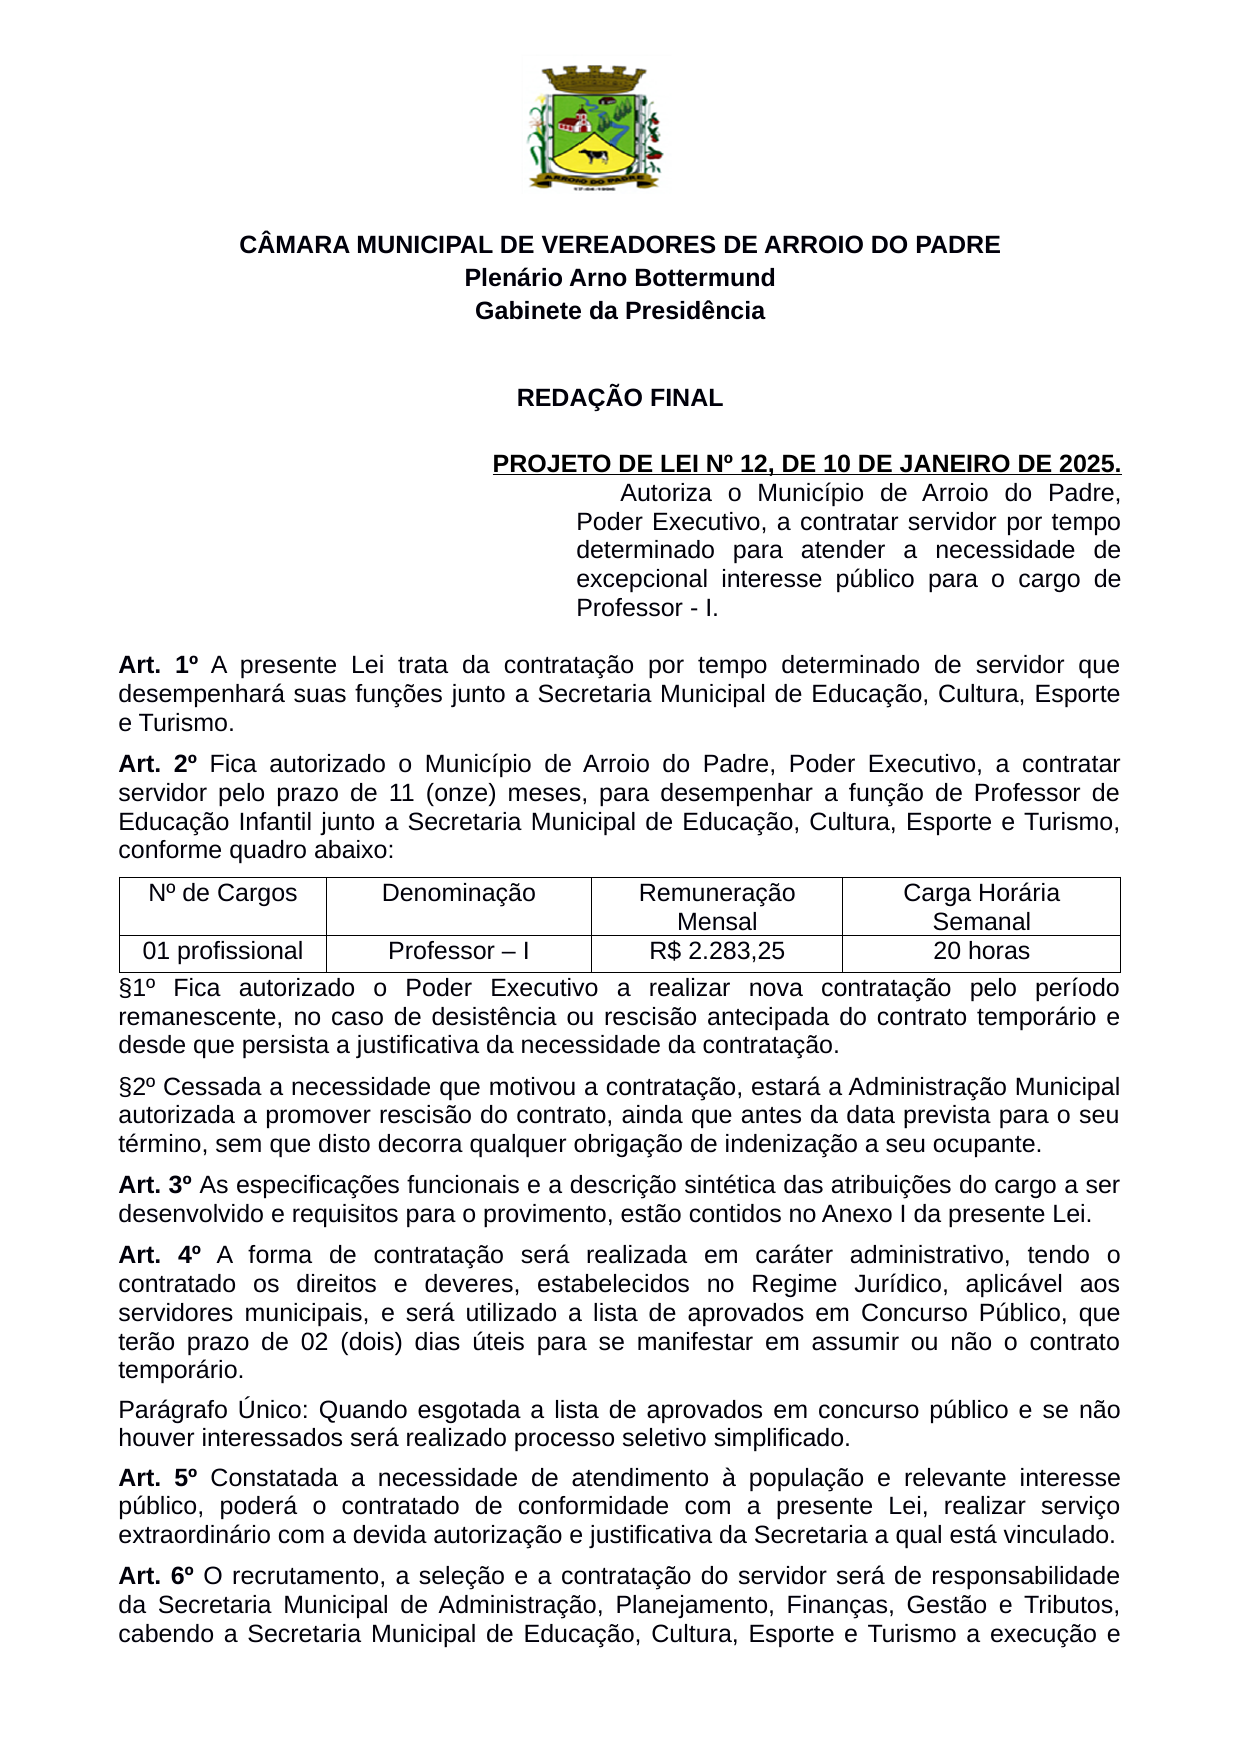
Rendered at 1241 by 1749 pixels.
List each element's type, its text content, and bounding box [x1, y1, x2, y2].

table_cell 20 horas [843, 936, 1120, 972]
text §2º Cessada a necessidade que motivou a contratação, estará a Administração Municipal autorizada a promover rescisão do contrato, ainda que antes da data prevista para o seu término, sem que disto decorra qualquer obrigação de indenização a seu ocupante. [118, 1072, 1122, 1158]
table_header Nº de Cargos [120, 878, 326, 935]
table_header Denominação [327, 878, 591, 935]
text REDAÇÃO FINAL [118, 383, 1122, 412]
text Art. 3º As especificações funcionais e a descrição sintética das atribuições do cargo a ser desenvolvido e requisitos para o provimento, estão contidos no Anexo I da presente Lei. [118, 1171, 1122, 1228]
table_header Remuneração Mensal [592, 878, 842, 935]
table_cell 01 profissional [120, 936, 326, 972]
text Art. 2º Fica autorizado o Município de Arroio do Padre, Poder Executivo, a contratar servidor pelo prazo de 11 (onze) meses, para desempenhar a função de Professor de Educação Infantil junto a Secretaria Municipal de Educação, Cultura, Esporte e Turismo, conforme quadro abaixo: [118, 749, 1122, 864]
text Parágrafo Único: Quando esgotada a lista de aprovados em concurso público e se não houver interessados será realizado processo seletivo simplificado. [118, 1395, 1122, 1452]
table_header Carga Horária Semanal [843, 878, 1120, 935]
table_cell Professor – I [327, 936, 591, 972]
table_cell R$ 2.283,25 [592, 936, 842, 972]
text Art. 4º A forma de contratação será realizada em caráter administrativo, tendo o contratado os direitos e deveres, estabelecidos no Regime Jurídico, aplicável aos servidores municipais, e será utilizado a lista de aprovados em Concurso Público, que terão prazo de 02 (dois) dias úteis para se manifestar em assumir ou não o contrato temporário. [118, 1241, 1122, 1384]
text §1º Fica autorizado o Poder Executivo a realizar nova contratação pelo período remanescente, no caso de desistência ou rescisão antecipada do contrato temporário e desde que persista a justificativa da necessidade da contratação. [118, 973, 1122, 1059]
text Art. 1º A presente Lei trata da contratação por tempo determinado de servidor que desempenhará suas funções junto a Secretaria Municipal de Educação, Cultura, Esporte e Turismo. [118, 650, 1122, 737]
text Art. 5º Constatada a necessidade de atendimento à população e relevante interesse público, poderá o contratado de conformidade com a presente Lei, realizar serviço extraordinário com a devida autorização e justificativa da Secretaria a qual está vinculado. [118, 1463, 1122, 1549]
picture [520, 53, 672, 194]
text Autoriza o Município de Arroio do Padre, Poder Executivo, a contratar servidor por tempo determinado para atender a necessidade de excepcional interesse público para o cargo de Professor - I. [576, 478, 1122, 622]
text PROJETO DE LEI Nº 12, DE 10 DE JANEIRO DE 2025. [118, 449, 1122, 478]
